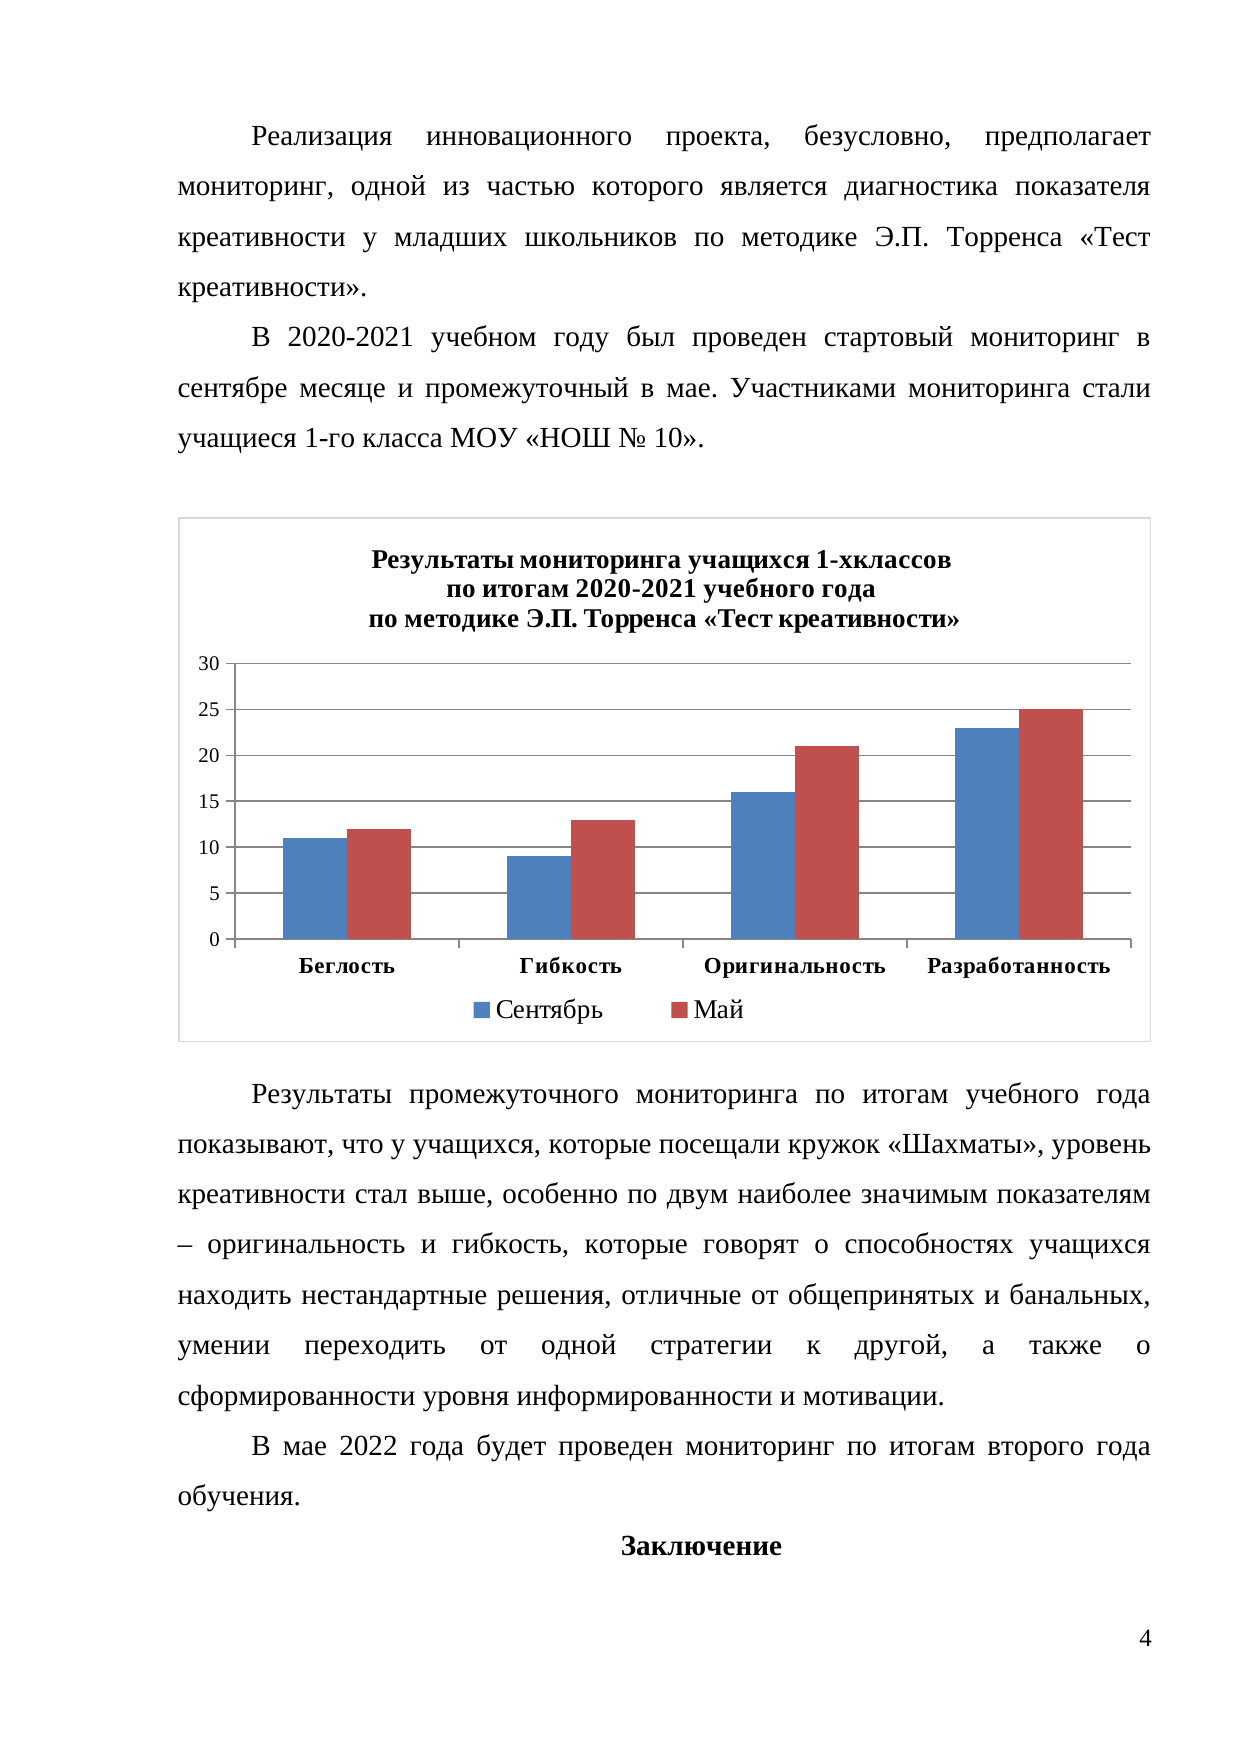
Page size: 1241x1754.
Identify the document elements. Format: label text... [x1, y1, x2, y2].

text В мае 2022 года будет проведен мониторинг по итогам второго года обучения. [177, 1428, 1152, 1512]
text Результаты промежуточного мониторинга по итогам учебного года показывают, что у учащихся, которые посещали кружок «Шахматы», уровень креативности стал выше, особенно по двум наиболее значимым показателям – оригинальность и гибкость, которые говорят о способностях учащихся находить нестандартные решения, отличные от общепринятых и банальных, умении переходить от одной стратегии к другой, а также о сформированности уровня информированности и мотивации. [177, 521, 1152, 1411]
text Реализация инновационного проекта, безусловно, предполагает мониторинг, одной из частью которого является диагностика показателя креативности у младших школьников по методике Э.П. Торренса «Тест креативности». [177, 118, 1152, 303]
text В 2020-2021 учебном году был проведен стартовый мониторинг в сентябре месяце и промежуточный в мае. Участниками мониторинга стали учащиеся 1-го класса МОУ «НОШ № 10». [177, 319, 1152, 453]
text Заключение [177, 1528, 1152, 1562]
